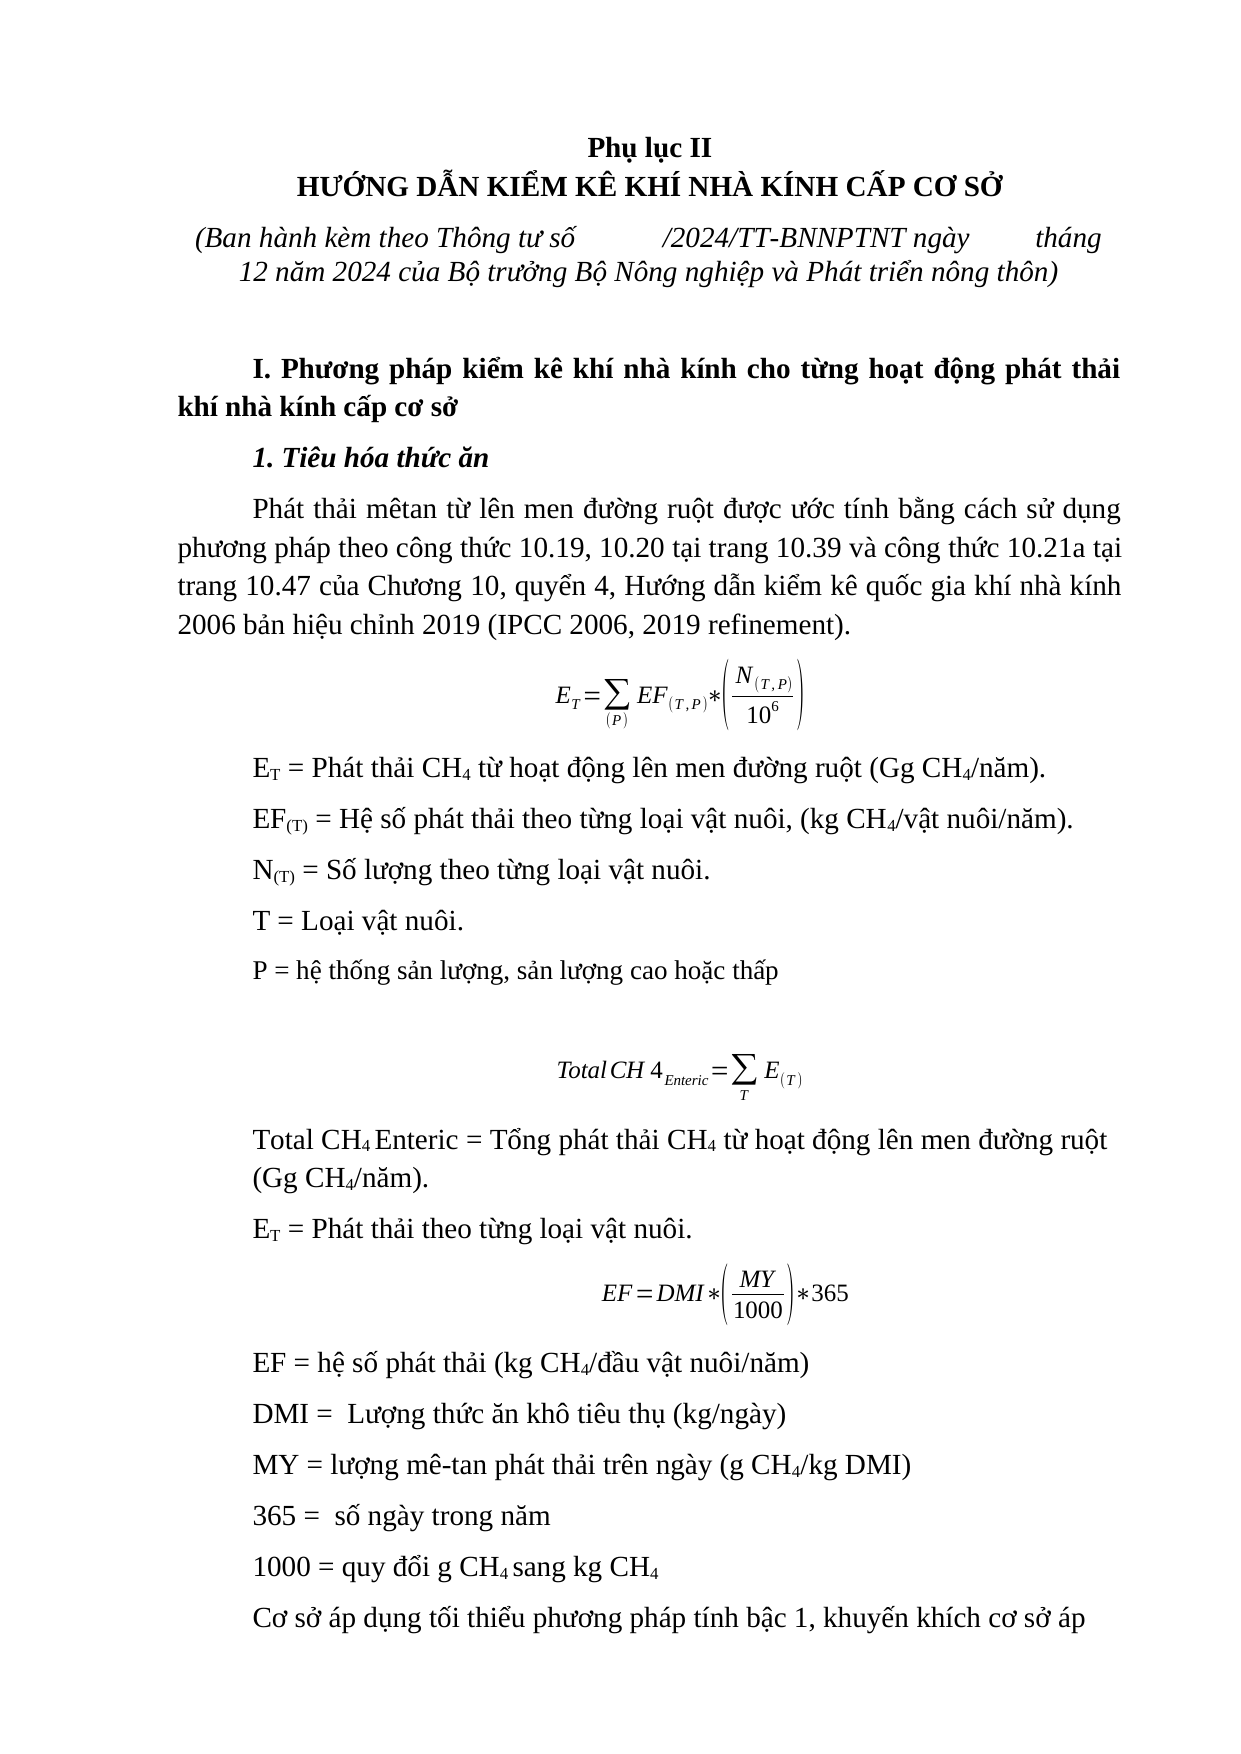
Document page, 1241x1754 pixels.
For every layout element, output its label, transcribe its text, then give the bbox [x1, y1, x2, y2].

text Phát thải mêtan từ lên men đường ruột được ước tính bằng cách sử dụng phương pháp theo công thức 10.19, 10.20 tại trang 10.39 và công thức 10.21a tại trang 10.47 của Chương 10, quyển 4, Hướng dẫn kiểm kê quốc gia khí nhà kính 2006 bản hiệu chỉnh 2019 (IPCC 2006, 2019 refinement). [177, 491, 1122, 641]
text T = Loại vật nuôi. [177, 903, 1122, 937]
text (Ban hành kèm theo Thông tư số /2024/TT-BNNPTNT ngày tháng 12 năm 2024 của Bộ trưởng Bộ Nông nghiệp và Phát triển nông thôn) [177, 220, 1122, 287]
text I. Phương pháp kiểm kê khí nhà kính cho từng hoạt động phát thải khí nhà kính cấp cơ sở [177, 351, 1122, 423]
text 1. Tiêu hóa thức ăn [177, 440, 1122, 474]
text Phụ lục II [177, 131, 1122, 164]
text 1000 = quy đổi g CH4 sang kg CH4 [177, 1549, 1122, 1583]
text MY = lượng mê-tan phát thải trên ngày (g CH4/kg DMI) [177, 1447, 1122, 1481]
text P = hệ thống sản lượng, sản lượng cao hoặc thấp [177, 954, 1122, 986]
text EF = hệ số phát thải (kg CH4/đầu vật nuôi/năm) [177, 1345, 1122, 1379]
text HƯỚNG DẪN KIỂM KÊ KHÍ NHÀ KÍNH CẤP CƠ SỞ [177, 169, 1122, 203]
text ET = Phát thải theo từng loại vật nuôi. [177, 1212, 1122, 1245]
text Total CH4 Enteric = Tổng phát thải CH4 từ hoạt động lên men đường ruột (Gg CH4/năm). [252, 1122, 1122, 1194]
text N(T) = Số lượng theo từng loại vật nuôi. [177, 852, 1122, 886]
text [177, 1601, 1122, 1634]
text EF(T) = Hệ số phát thải theo từng loại vật nuôi, (kg CH4/vật nuôi/năm). [177, 801, 1122, 835]
text DMI = Lượng thức ăn khô tiêu thụ (kg/ngày) [177, 1396, 1122, 1430]
text 365 = số ngày trong năm [177, 1498, 1122, 1532]
text ET = Phát thải CH4 từ hoạt động lên men đường ruột (Gg CH4/năm). [177, 750, 1122, 784]
